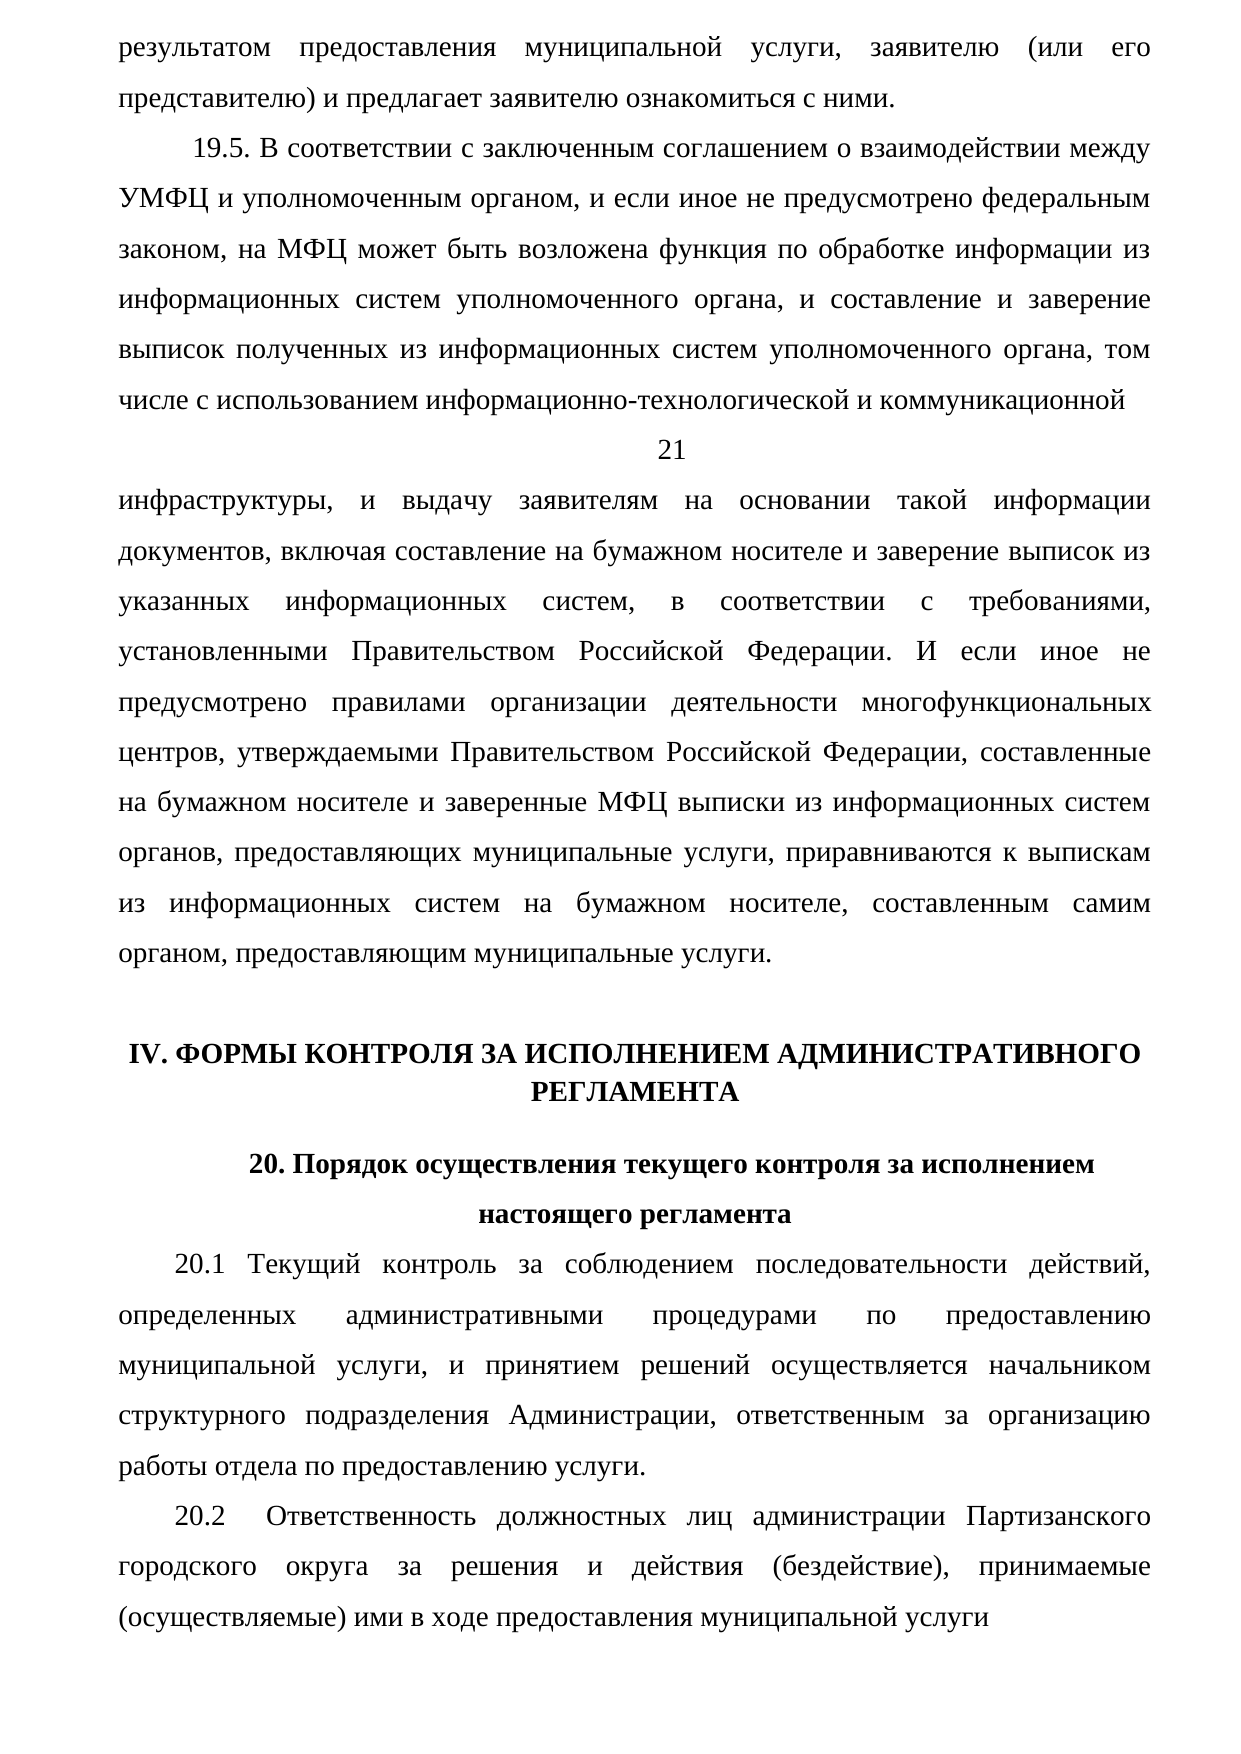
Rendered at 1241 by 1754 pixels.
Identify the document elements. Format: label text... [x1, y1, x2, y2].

text 20. Порядок осуществления текущего контроля за исполнением настоящего регламента [118, 1146, 1152, 1230]
text 21 [118, 432, 1152, 466]
text 19.5. В соответствии с заключенным соглашением о взаимодействии между УМФЦ и уполномоченным органом, и если иное не предусмотрено федеральным законом, на МФЦ может быть возложена функция по обработке информации из информационных систем уполномоченного органа, и составление и заверение выписок полученных из информационных систем уполномоченного органа, том числе с использованием информационно-технологической и коммуникационной [118, 130, 1152, 415]
text 20.1 Текущий контроль за соблюдением последовательности действий, определенных административными процедурами по предоставлению муниципальной услуги, и принятием решений осуществляется начальником структурного подразделения Администрации, ответственным за организацию работы отдела по предоставлению услуги. [118, 1247, 1152, 1481]
text 20.2 Ответственность должностных лиц администрации Партизанского городского округа за решения и действия (бездействие), принимаемые (осуществляемые) ими в ходе предоставления муниципальной услуги [118, 1498, 1152, 1632]
text инфраструктуры, и выдачу заявителям на основании такой информации документов, включая составление на бумажном носителе и заверение выписок из указанных информационных систем, в соответствии с требованиями, установленными Правительством Российской Федерации. И если иное не предусмотрено правилами организации деятельности многофункциональных центров, утверждаемыми Правительством Российской Федерации, составленные на бумажном носителе и заверенные МФЦ выписки из информационных систем органов, предоставляющих муниципальные услуги, приравниваются к выпискам из информационных систем на бумажном носителе, составленным самим органом, предоставляющим муниципальные услуги. [118, 482, 1152, 969]
text IV. ФОРМЫ КОНТРОЛЯ ЗА ИСПОЛНЕНИЕМ АДМИНИСТРАТИВНОГО РЕГЛАМЕНТА [118, 1036, 1152, 1108]
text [118, 29, 1152, 113]
